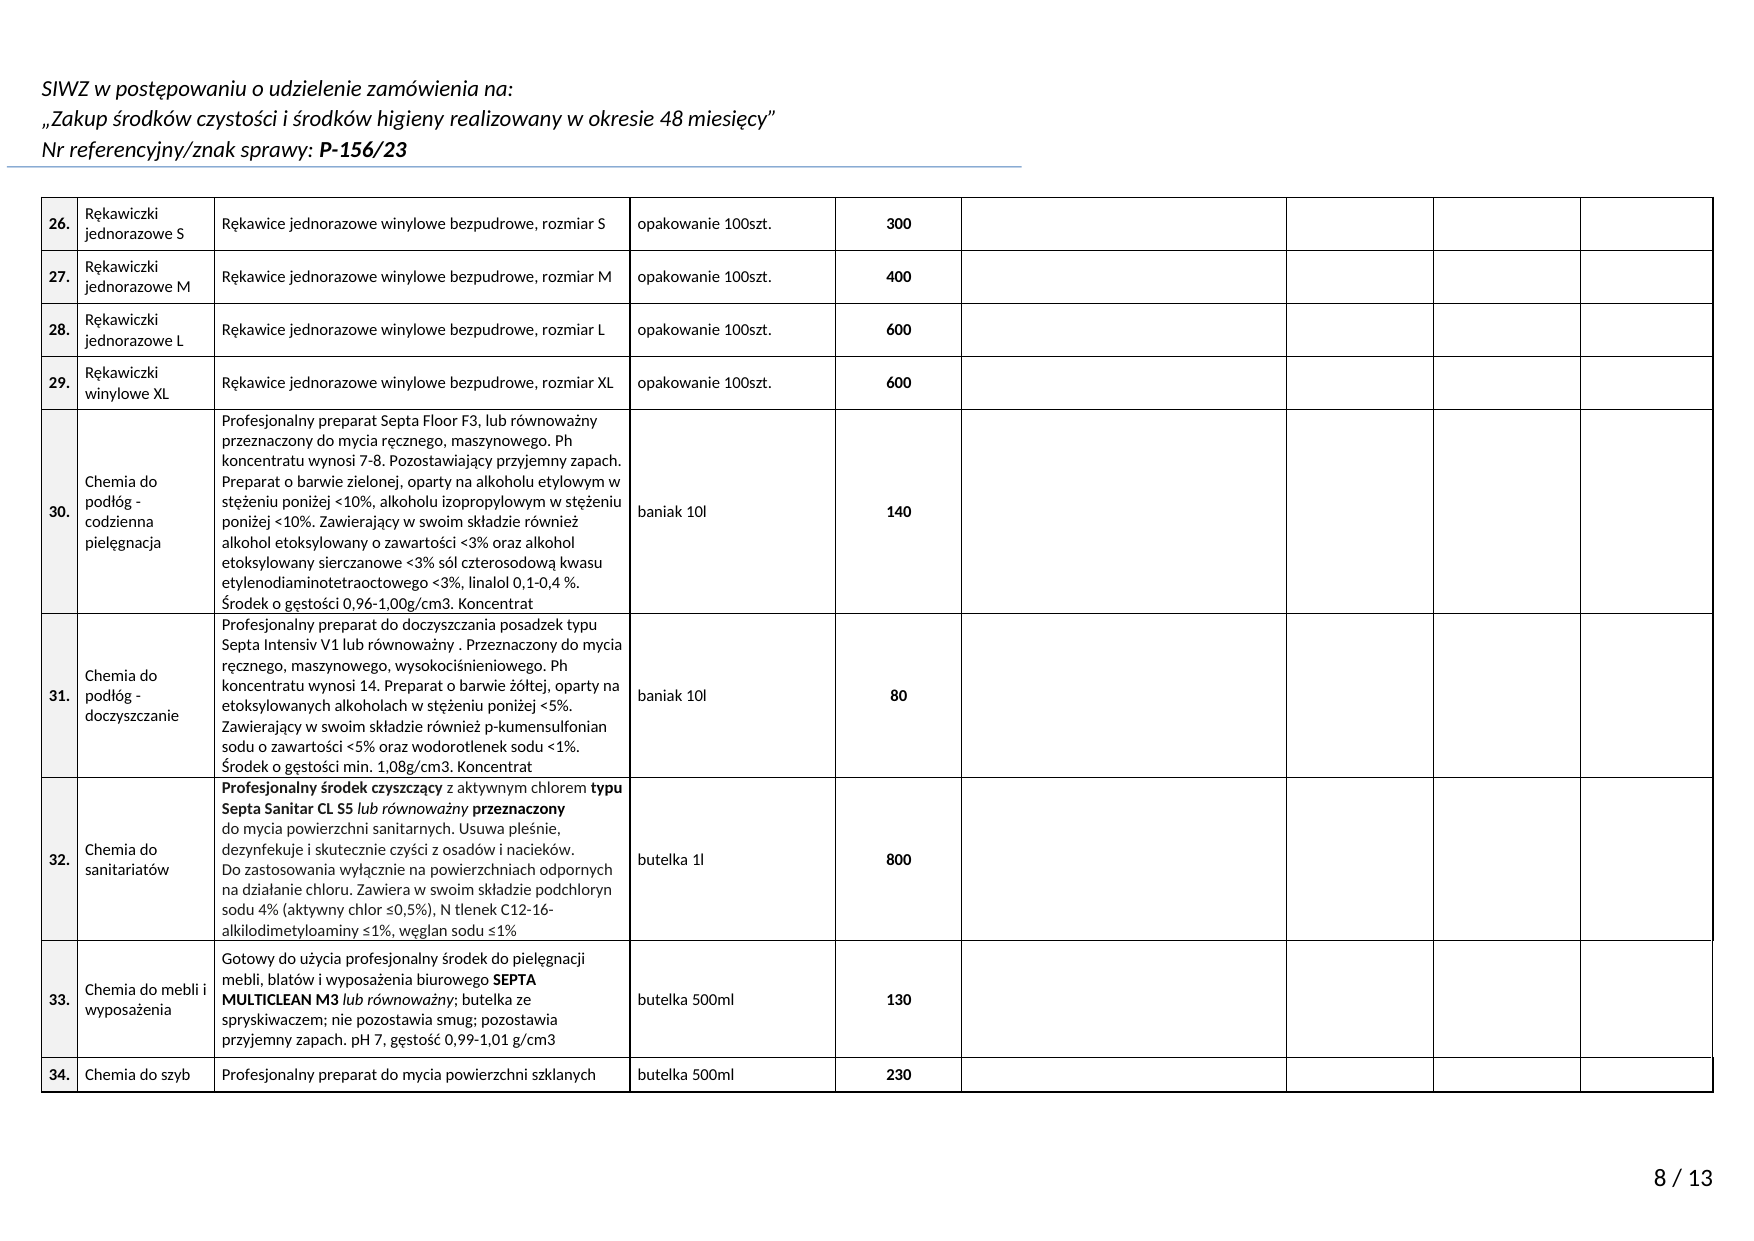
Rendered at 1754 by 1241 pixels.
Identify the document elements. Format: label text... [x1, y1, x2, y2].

table_cell [1581, 614, 1712, 777]
table_cell butelka 1l [631, 778, 835, 940]
table_cell [1434, 251, 1580, 303]
table_cell 80 [836, 614, 961, 777]
table_cell opakowanie 100szt. [631, 304, 835, 356]
table_cell [1287, 304, 1433, 356]
table_cell Rękawice jednorazowe winylowe bezpudrowe, rozmiar M [215, 251, 629, 303]
table_cell Rękawiczki jednorazowe M [78, 251, 214, 303]
table_cell 33. [42, 941, 77, 1057]
table_cell 29. [42, 357, 77, 409]
table_cell [1434, 357, 1580, 409]
table_cell [1287, 251, 1433, 303]
table_cell [1434, 778, 1580, 940]
table_cell [1287, 778, 1433, 940]
table_cell [1581, 357, 1712, 409]
table_cell Rękawice jednorazowe winylowe bezpudrowe, rozmiar L [215, 304, 629, 356]
table_cell 32. [42, 778, 77, 940]
table_cell Profesjonalny preparat Septa Floor F3, lub równoważny przeznaczony do mycia ręcznego, maszynowego. Ph koncentratu wynosi 7-8. Pozostawiający przyjemny zapach. Preparat o barwie zielonej, oparty na alkoholu etylowym w stężeniu poniżej <10%, alkoholu izopropylowym w stężeniu poniżej <10%. Zawierający w swoim składzie również alkohol etoksylowany o zawartości <3% oraz alkohol etoksylowany sierczanowe <3% sól czterosodową kwasu etylenodiaminotetraoctowego <3%, linalol 0,1-0,4 %. Środek o gęstości 0,96-1,00g/cm3. Koncentrat [215, 410, 629, 613]
table_cell [1581, 1057, 1712, 1091]
table_cell 130 [836, 941, 961, 1057]
table_cell Chemia do mebli i wyposażenia [78, 941, 214, 1057]
table_cell 400 [836, 251, 961, 303]
table_cell [1581, 251, 1712, 303]
table_cell 600 [836, 304, 961, 356]
table_cell [962, 614, 1286, 777]
table_cell baniak 10l [631, 614, 835, 777]
table_cell opakowanie 100szt. [631, 251, 835, 303]
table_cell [215, 1058, 629, 1091]
table_cell [962, 304, 1286, 356]
table_cell Profesjonalny środek czyszczący z aktywnym chlorem typu Septa Sanitar CL S5 lub równoważny przeznaczony do mycia powierzchni sanitarnych. Usuwa pleśnie, dezynfekuje i skutecznie czyści z osadów i nacieków. Do zastosowania wyłącznie na powierzchniach odpornych na działanie chloru. Zawiera w swoim składzie podchloryn sodu 4% (aktywny chlor ≤0,5%), N tlenek C12-16- alkilodimetyloaminy ≤1%, węglan sodu ≤1% [215, 778, 629, 940]
table_cell 300 [836, 198, 961, 250]
table_cell [962, 1058, 1286, 1091]
table_cell [1434, 614, 1580, 777]
table_cell [1434, 1058, 1580, 1091]
table_cell [1287, 1058, 1433, 1091]
table_cell opakowanie 100szt. [631, 198, 835, 250]
table_cell Chemia do sanitariatów [78, 778, 214, 940]
table_cell Rękawiczki winylowe XL [78, 357, 214, 409]
table_cell 31. [42, 614, 77, 777]
table_cell [1434, 410, 1580, 613]
table_cell [962, 410, 1286, 613]
table_cell [1581, 410, 1712, 613]
table_cell [1287, 198, 1433, 250]
table_cell [1434, 198, 1580, 250]
table_cell Chemia do podłóg - doczyszczanie [78, 614, 214, 777]
table_cell 30. [42, 410, 77, 613]
table_cell opakowanie 100szt. [631, 357, 835, 409]
table_cell baniak 10l [631, 410, 835, 613]
table_cell Rękawiczki jednorazowe L [78, 304, 214, 356]
table_cell [962, 198, 1286, 250]
table_cell [1287, 614, 1433, 777]
table_cell 140 [836, 410, 961, 613]
table_cell Chemia do podłóg - codzienna pielęgnacja [78, 410, 214, 613]
table_cell butelka 500ml [631, 1058, 835, 1091]
table_cell [962, 778, 1286, 940]
table_cell Gotowy do użycia profesjonalny środek do pielęgnacji mebli, blatów i wyposażenia biurowego SEPTA MULTICLEAN M3 lub równoważny; butelka ze spryskiwaczem; nie pozostawia smug; pozostawia przyjemny zapach. pH 7, gęstość 0,99-1,01 g/cm3 [215, 941, 629, 1057]
table_cell Rękawiczki jednorazowe S [78, 198, 214, 250]
table_cell [1434, 304, 1580, 356]
table_cell Chemia do szyb [78, 1058, 214, 1091]
table_cell [962, 941, 1286, 1057]
table_cell [962, 357, 1286, 409]
table_cell 34. [42, 1058, 77, 1091]
table_cell 28. [42, 304, 77, 356]
table_cell [1581, 778, 1712, 940]
table_cell [1581, 304, 1712, 356]
table_cell 800 [836, 778, 961, 940]
table_cell 27. [42, 251, 77, 303]
table_cell [1581, 940, 1712, 1057]
table_cell butelka 500ml [631, 941, 835, 1057]
table_cell Rękawice jednorazowe winylowe bezpudrowe, rozmiar S [215, 198, 629, 250]
table_cell [1287, 357, 1433, 409]
table_cell [1287, 410, 1433, 613]
table_cell Profesjonalny preparat do doczyszczania posadzek typu Septa Intensiv V1 lub równoważny . Przeznaczony do mycia ręcznego, maszynowego, wysokociśnieniowego. Ph koncentratu wynosi 14. Preparat o barwie żółtej, oparty na etoksylowanych alkoholach w stężeniu poniżej <5%. Zawierający w swoim składzie również p-kumensulfonian sodu o zawartości <5% oraz wodorotlenek sodu <1%. Środek o gęstości min. 1,08g/cm3. Koncentrat [215, 614, 629, 777]
table_cell 26. [42, 198, 77, 250]
table_cell Rękawice jednorazowe winylowe bezpudrowe, rozmiar XL [215, 357, 629, 409]
table_cell 600 [836, 357, 961, 409]
table_cell [1434, 941, 1580, 1057]
table_cell [1287, 941, 1433, 1057]
table_cell 230 [836, 1058, 961, 1091]
table_cell [1581, 198, 1712, 250]
table_cell [962, 251, 1286, 303]
